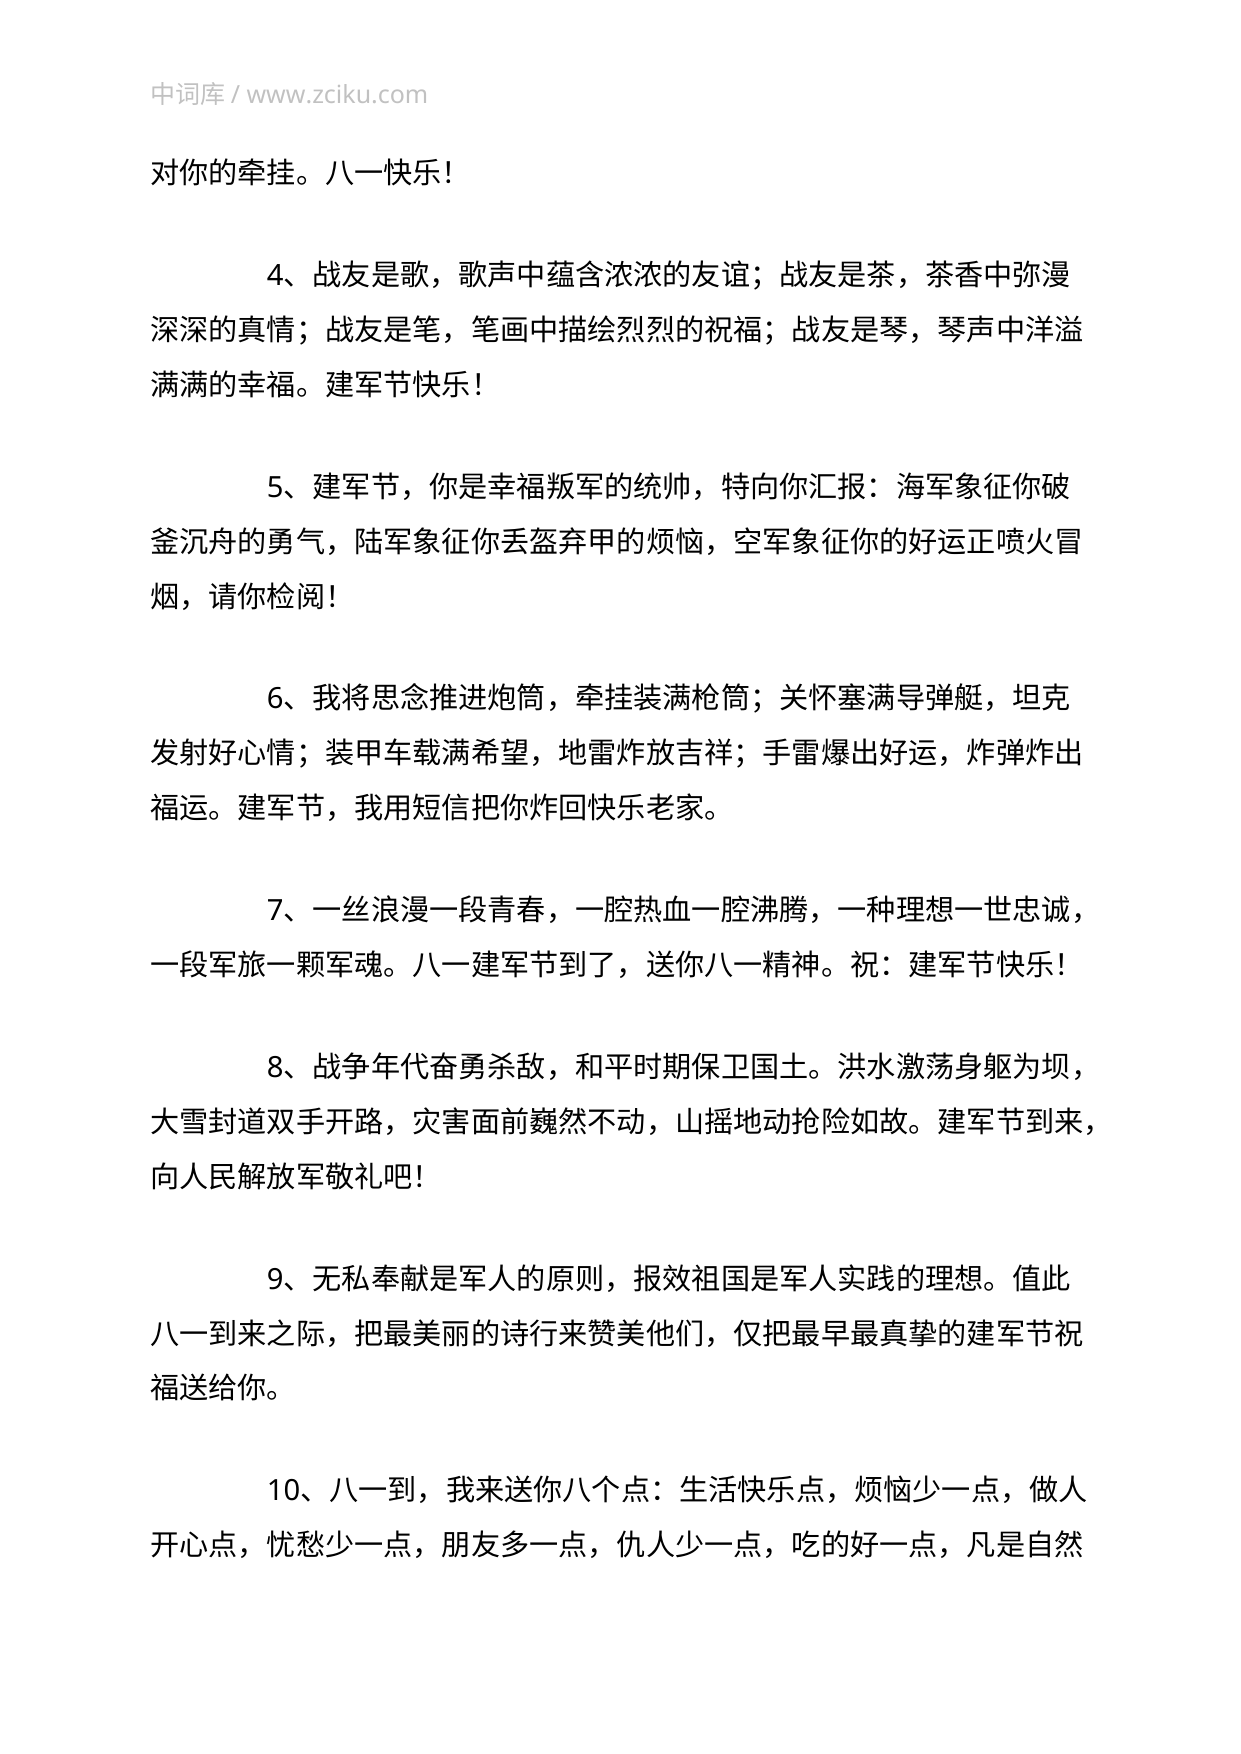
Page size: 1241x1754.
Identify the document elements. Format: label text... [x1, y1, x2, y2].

text 4、战友是歌，歌声中蕴含浓浓的友谊；战友是茶，茶香中弥漫深深的真情；战友是笔，笔画中描绘烈烈的祝福；战友是琴，琴声中洋溢满满的幸福。建军节快乐！ [150, 252, 1090, 404]
text 8、战争年代奋勇杀敌，和平时期保卫国土。洪水激荡身躯为坝，大雪封道双手开路，灾害面前巍然不动，山摇地动抢险如故。建军节到来，向人民解放军敬礼吧！ [150, 1043, 1090, 1196]
text 7、一丝浪漫一段青春，一腔热血一腔沸腾，一种理想一世忠诚，一段军旅一颗军魂。八一建军节到了，送你八一精神。祝：建军节快乐！ [150, 887, 1090, 984]
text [150, 1467, 1090, 1564]
text 5、建军节，你是幸福叛军的统帅，特向你汇报：海军象征你破釜沉舟的勇气，陆军象征你丢盔弃甲的烦恼，空军象征你的好运正喷火冒烟，请你检阅！ [150, 463, 1090, 616]
text 6、我将思念推进炮筒，牵挂装满枪筒；关怀塞满导弹艇，坦克发射好心情；装甲车载满希望，地雷炸放吉祥；手雷爆出好运，炸弹炸出福运。建军节，我用短信把你炸回快乐老家。 [150, 675, 1090, 827]
text 9、无私奉献是军人的原则，报效祖国是军人实践的理想。值此八一到来之际，把最美丽的诗行来赞美他们，仅把最早最真挚的建军节祝福送给你。 [150, 1255, 1090, 1407]
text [150, 150, 1090, 192]
